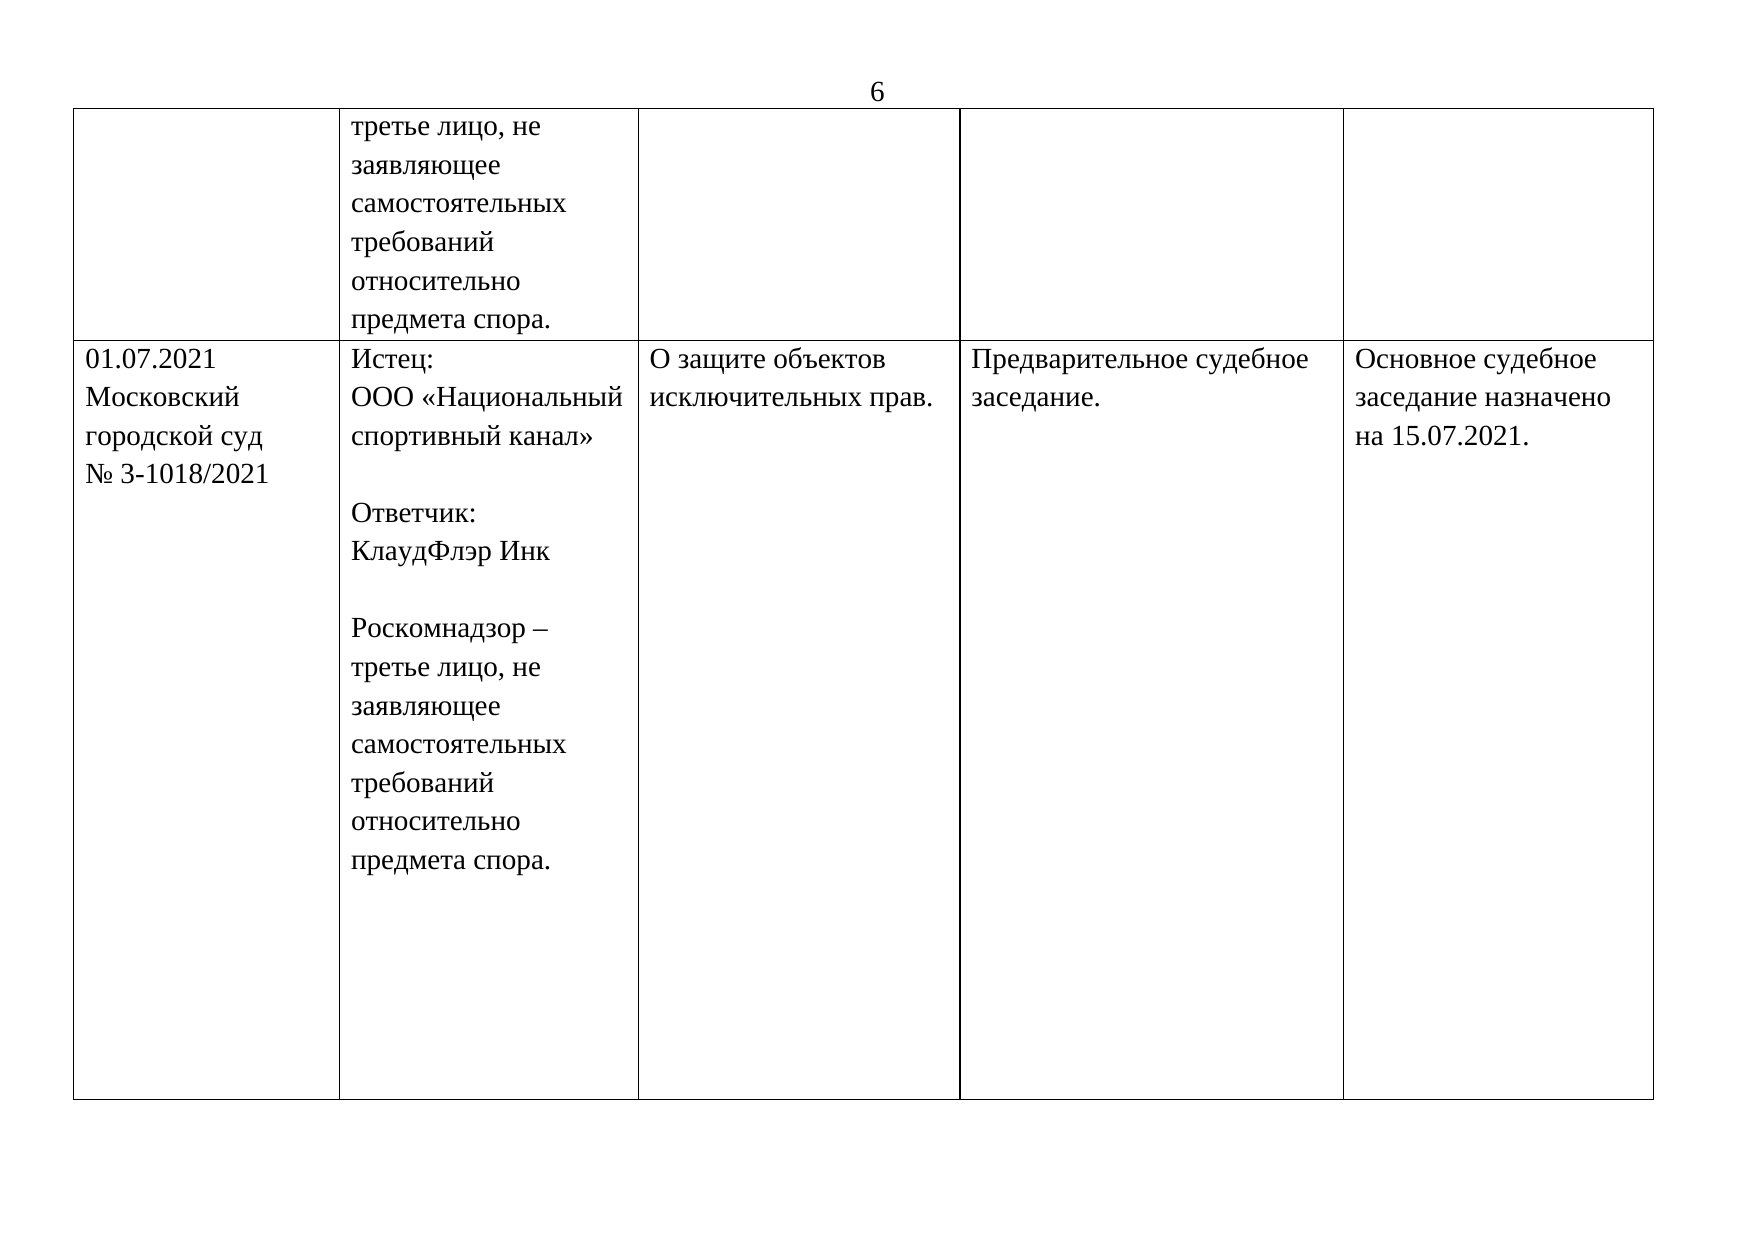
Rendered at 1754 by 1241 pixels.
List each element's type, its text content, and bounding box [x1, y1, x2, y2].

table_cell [961, 341, 1343, 1099]
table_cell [1344, 341, 1653, 1099]
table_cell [639, 109, 959, 340]
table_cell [340, 109, 638, 340]
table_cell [1344, 109, 1653, 340]
table_cell 01.07.2021 Московский городской суд № 3-1018/2021 [74, 341, 339, 1099]
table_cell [961, 109, 1343, 340]
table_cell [74, 109, 339, 340]
table_cell Истец: ООО «Национальный спортивный канал» Ответчик: КлаудФлэр Инк Роскомнадзор – третье лицо, не заявляющее самостоятельных требований относительно предмета спора. [340, 341, 638, 1099]
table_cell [639, 341, 959, 1099]
